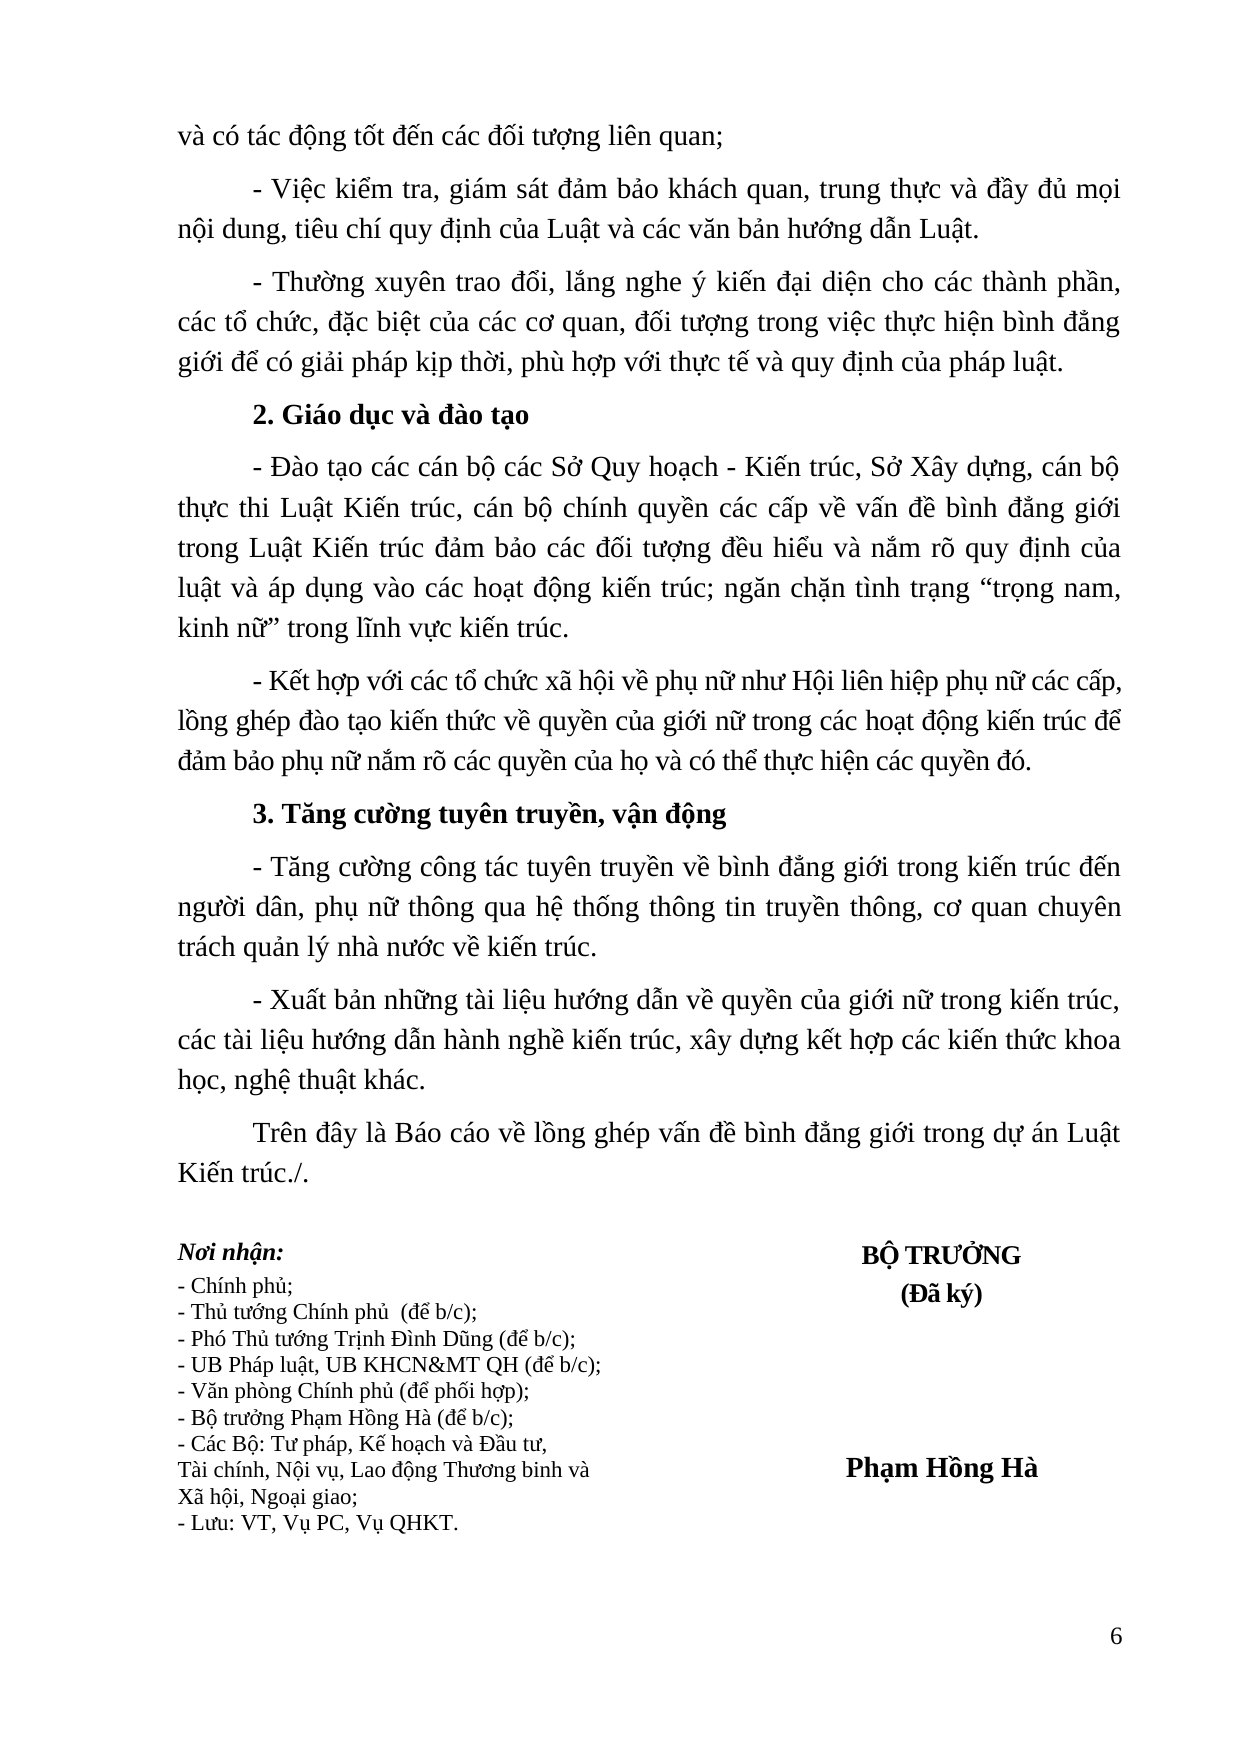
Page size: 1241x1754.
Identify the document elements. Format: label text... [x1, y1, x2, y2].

text - Việc kiểm tra, giám sát đảm bảo khách quan, trung thực và đầy đủ mọi nội dung, tiêu chí quy định của Luật và các văn bản hướng dẫn Luật. [177, 171, 1122, 244]
text - Kết hợp với các tổ chức xã hội về phụ nữ như Hội liên hiệp phụ nữ các cấp, lồng ghép đào tạo kiến thức về quyền của giới nữ trong các hoạt động kiến trúc để đảm bảo phụ nữ nắm rõ các quyền của họ và có thể thực hiện các quyền đó. [177, 663, 1122, 777]
text 3. Tăng cường tuyên truyền, vận động [177, 796, 1122, 830]
text - Đào tạo các cán bộ các Sở Quy hoạch - Kiến trúc, Sở Xây dựng, cán bộ thực thi Luật Kiến trúc, cán bộ chính quyền các cấp về vấn đề bình đẳng giới trong Luật Kiến trúc đảm bảo các đối tượng đều hiểu và nắm rõ quy định của luật và áp dụng vào các hoạt động kiến trúc; ngăn chặn tình trạng “trọng nam, kinh nữ” trong lĩnh vực kiến trúc. [177, 449, 1122, 644]
text - Xuất bản những tài liệu hướng dẫn về quyền của giới nữ trong kiến trúc, các tài liệu hướng dẫn hành nghề kiến trúc, xây dựng kết hợp các kiến thức khoa học, nghệ thuật khác. [177, 982, 1122, 1096]
text Trên đây là Báo cáo về lồng ghép vấn đề bình đẳng giới trong dự án Luật Kiến trúc./. [177, 1115, 1122, 1189]
table_header Nơi nhận: - Chính phủ; - Thủ tướng Chính phủ (để b/c); - Phó Thủ tướng Trịnh Đình Dũng (để b/c); - UB Pháp luật, UB KHCN&MT QH (để b/c); - Văn phòng Chính phủ (để phối hợp); - Bộ trưởng Phạm Hồng Hà (để b/c); - Các Bộ: Tư pháp, Kế hoạch và Đầu tư, Tài chính, Nội vụ, Lao động Thương binh và Xã hội, Ngoại giao; - Lưu: VT, Vụ PC, Vụ QHKT. [166, 1196, 721, 1544]
text - Tăng cường công tác tuyên truyền về bình đẳng giới trong kiến trúc đến người dân, phụ nữ thông qua hệ thống thông tin truyền thông, cơ quan chuyên trách quản lý nhà nước về kiến trúc. [177, 849, 1122, 963]
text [177, 118, 1122, 152]
table_header BỘ TRƯỞNG (Đã ký) Phạm Hồng Hà [721, 1196, 1163, 1544]
text 2. Giáo dục và đào tạo [177, 397, 1122, 430]
text - Thường xuyên trao đổi, lắng nghe ý kiến đại diện cho các thành phần, các tổ chức, đặc biệt của các cơ quan, đối tượng trong việc thực hiện bình đẳng giới để có giải pháp kịp thời, phù hợp với thực tế và quy định của pháp luật. [177, 264, 1122, 378]
